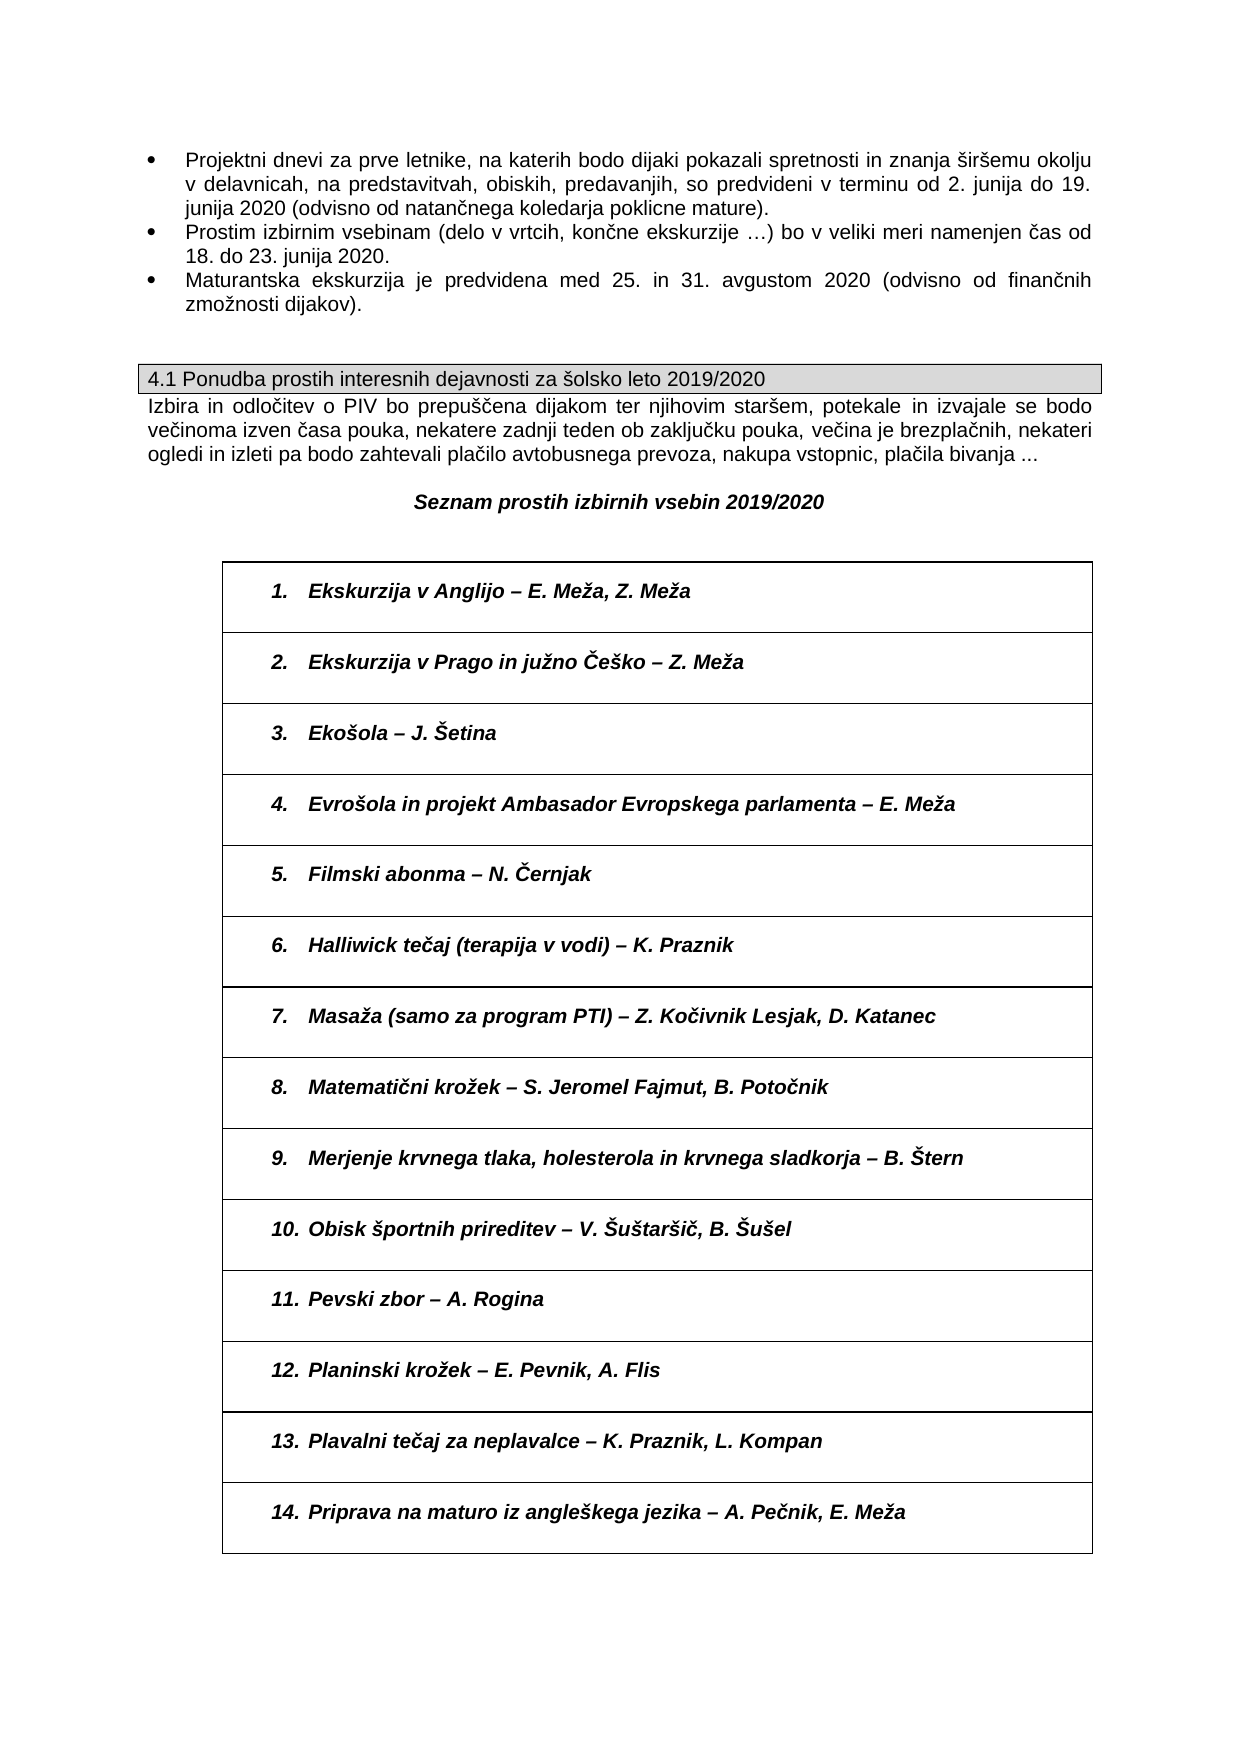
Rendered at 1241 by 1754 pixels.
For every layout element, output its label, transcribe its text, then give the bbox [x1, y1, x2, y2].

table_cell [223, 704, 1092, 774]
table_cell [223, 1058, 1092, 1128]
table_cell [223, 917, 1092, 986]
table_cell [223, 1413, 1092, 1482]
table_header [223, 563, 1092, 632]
list Projektni dnevi za prve letnike, na katerih bodo dijaki pokazali spretnosti in znanja širšemu okolju v delavnicah, na predstavitvah, obiskih, predavanjih, so predvideni v terminu od 2. junija do 19. junija 2020 (odvisno od natančnega koledarja poklicne mature). [148, 148, 1093, 219]
list Maturantska ekskurzija je predvidena med 25. in 31. avgustom 2020 (odvisno od finančnih zmožnosti dijakov). [148, 268, 1093, 316]
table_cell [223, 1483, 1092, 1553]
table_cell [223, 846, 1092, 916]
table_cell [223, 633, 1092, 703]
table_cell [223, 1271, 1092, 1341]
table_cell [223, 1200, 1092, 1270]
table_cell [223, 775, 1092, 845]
text 4.1 Ponudba prostih interesnih dejavnosti za šolsko leto 2019/2020 [139, 365, 1101, 393]
text Seznam prostih izbirnih vsebin 2019/2020 [148, 489, 1093, 513]
text Izbira in odločitev o PIV bo prepuščena dijakom ter njihovim staršem, potekale in izvajale se bodo večinoma izven časa pouka, nekatere zadnji teden ob zaključku pouka, večina je brezplačnih, nekateri ogledi in izleti pa bodo zahtevali plačilo avtobusnega prevoza, nakupa vstopnic, plačila bivanja ... [148, 394, 1093, 466]
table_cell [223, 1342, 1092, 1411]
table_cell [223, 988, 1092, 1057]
list Prostim izbirnim vsebinam (delo v vrtcih, končne ekskurzije …) bo v veliki meri namenjen čas od 18. do 23. junija 2020. [148, 219, 1093, 268]
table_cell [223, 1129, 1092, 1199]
